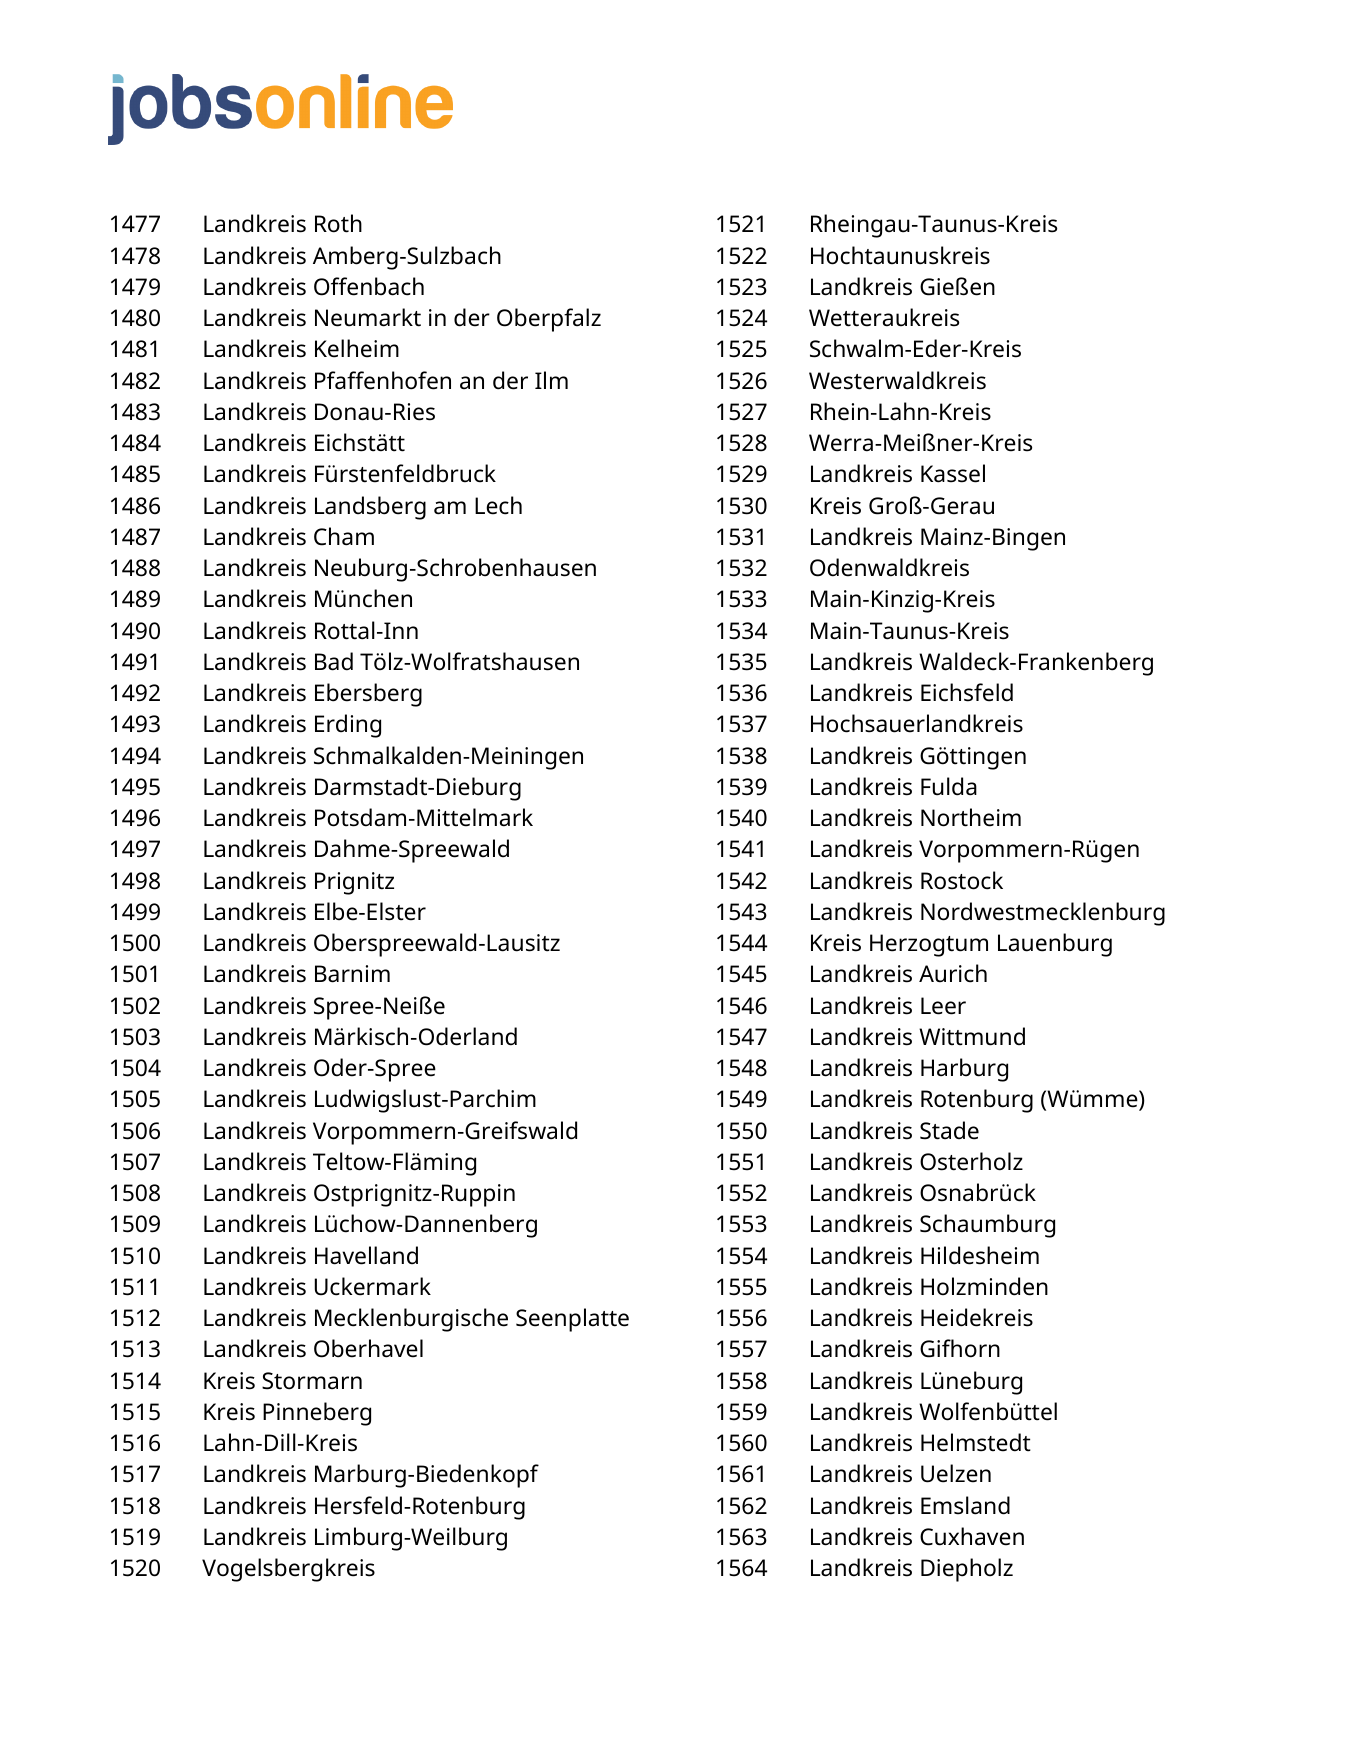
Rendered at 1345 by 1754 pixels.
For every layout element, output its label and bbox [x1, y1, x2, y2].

picture [108, 74, 453, 145]
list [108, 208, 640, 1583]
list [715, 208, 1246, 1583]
